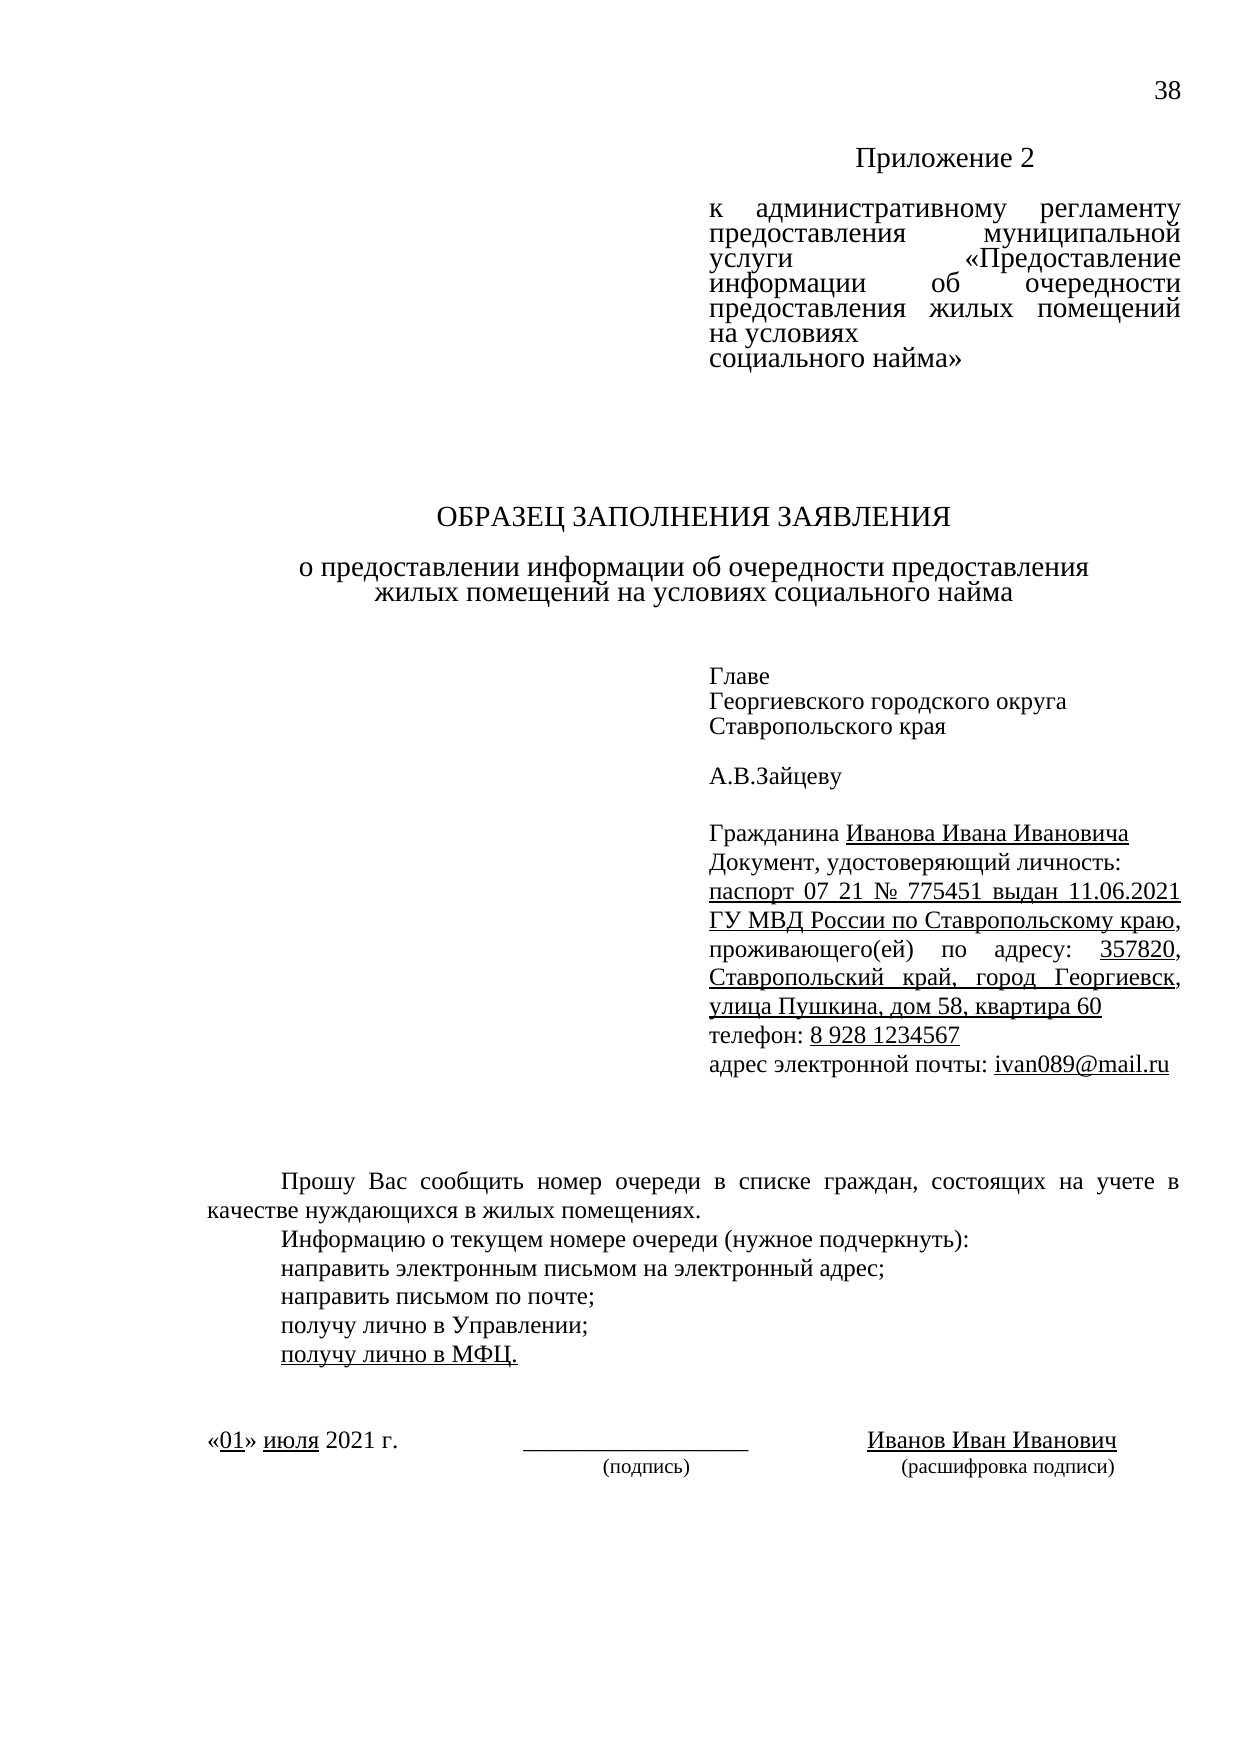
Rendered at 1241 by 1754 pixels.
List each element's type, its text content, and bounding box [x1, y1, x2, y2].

text ОБРАЗЕЦ ЗАПОЛНЕНИЯ ЗАЯВЛЕНИЯ [562, 507, 1181, 532]
text получу лично в МФЦ. [207, 1339, 1181, 1368]
text А.В.Зайцеву [709, 764, 1181, 789]
text к административному регламенту предоставления муниципальной услуги «Предоставление информации об очередности предоставления жилых помещений на условиях [709, 198, 1181, 348]
text о предоставлении информации об очередности предоставления [569, 557, 1181, 582]
text социального найма» [709, 348, 1181, 373]
text получу лично в Управлении; [207, 1310, 1181, 1339]
text жилых помещений на условиях социального найма [207, 582, 1181, 607]
text ОБРАЗЕЦ ЗАПОЛНЕНИЯ ЗАЯВЛЕНИЯ [207, 507, 563, 532]
text адрес электронной почты: ivan089@mail.ru [709, 1049, 1181, 1078]
text Ставропольского края [709, 714, 1181, 739]
text Прошу Вас сообщить номер очереди в списке граждан, состоящих на учете в качестве нуждающихся в жилых помещениях. [207, 1166, 1181, 1224]
text направить письмом по почте; [207, 1281, 1181, 1310]
text о предоставлении информации об очередности предоставления [207, 557, 566, 582]
text Георгиевского городского округа [709, 689, 1181, 714]
text направить электронным письмом на электронный адрес; [207, 1253, 1181, 1281]
text паспорт 07 21 № 775451 выдан 11.06.2021 ГУ МВД России по Ставропольскому краю, проживающего(ей) по адресу: 357820, Ставропольский край, город Георгиевск, улица Пушкина, дом 58, квартира 60 [709, 903, 1181, 1020]
text «01» июля 2021 г. __________________ Иванов Иван Иванович [207, 1425, 1181, 1454]
text Приложение 2 [709, 148, 1181, 173]
text паспорт 07 21 № 775451 выдан 11.06.2021 ГУ МВД России по Ставропольскому краю, проживающего(ей) по адресу: 357820, Ставропольский край, город Георгиевск, улица Пушкина, дом 58, квартира 60 [709, 876, 1181, 901]
text (подпись) (расшифровка подписи) [207, 1454, 1181, 1478]
text телефон: 8 928 1234567 [709, 1020, 1181, 1049]
text Гражданина Иванова Ивана Ивановича [709, 818, 1181, 847]
text Документ, удостоверяющий личность: [709, 847, 1181, 876]
text Информацию о текущем номере очереди (нужное подчеркнуть): [207, 1224, 1181, 1253]
text Главе [709, 664, 1181, 689]
